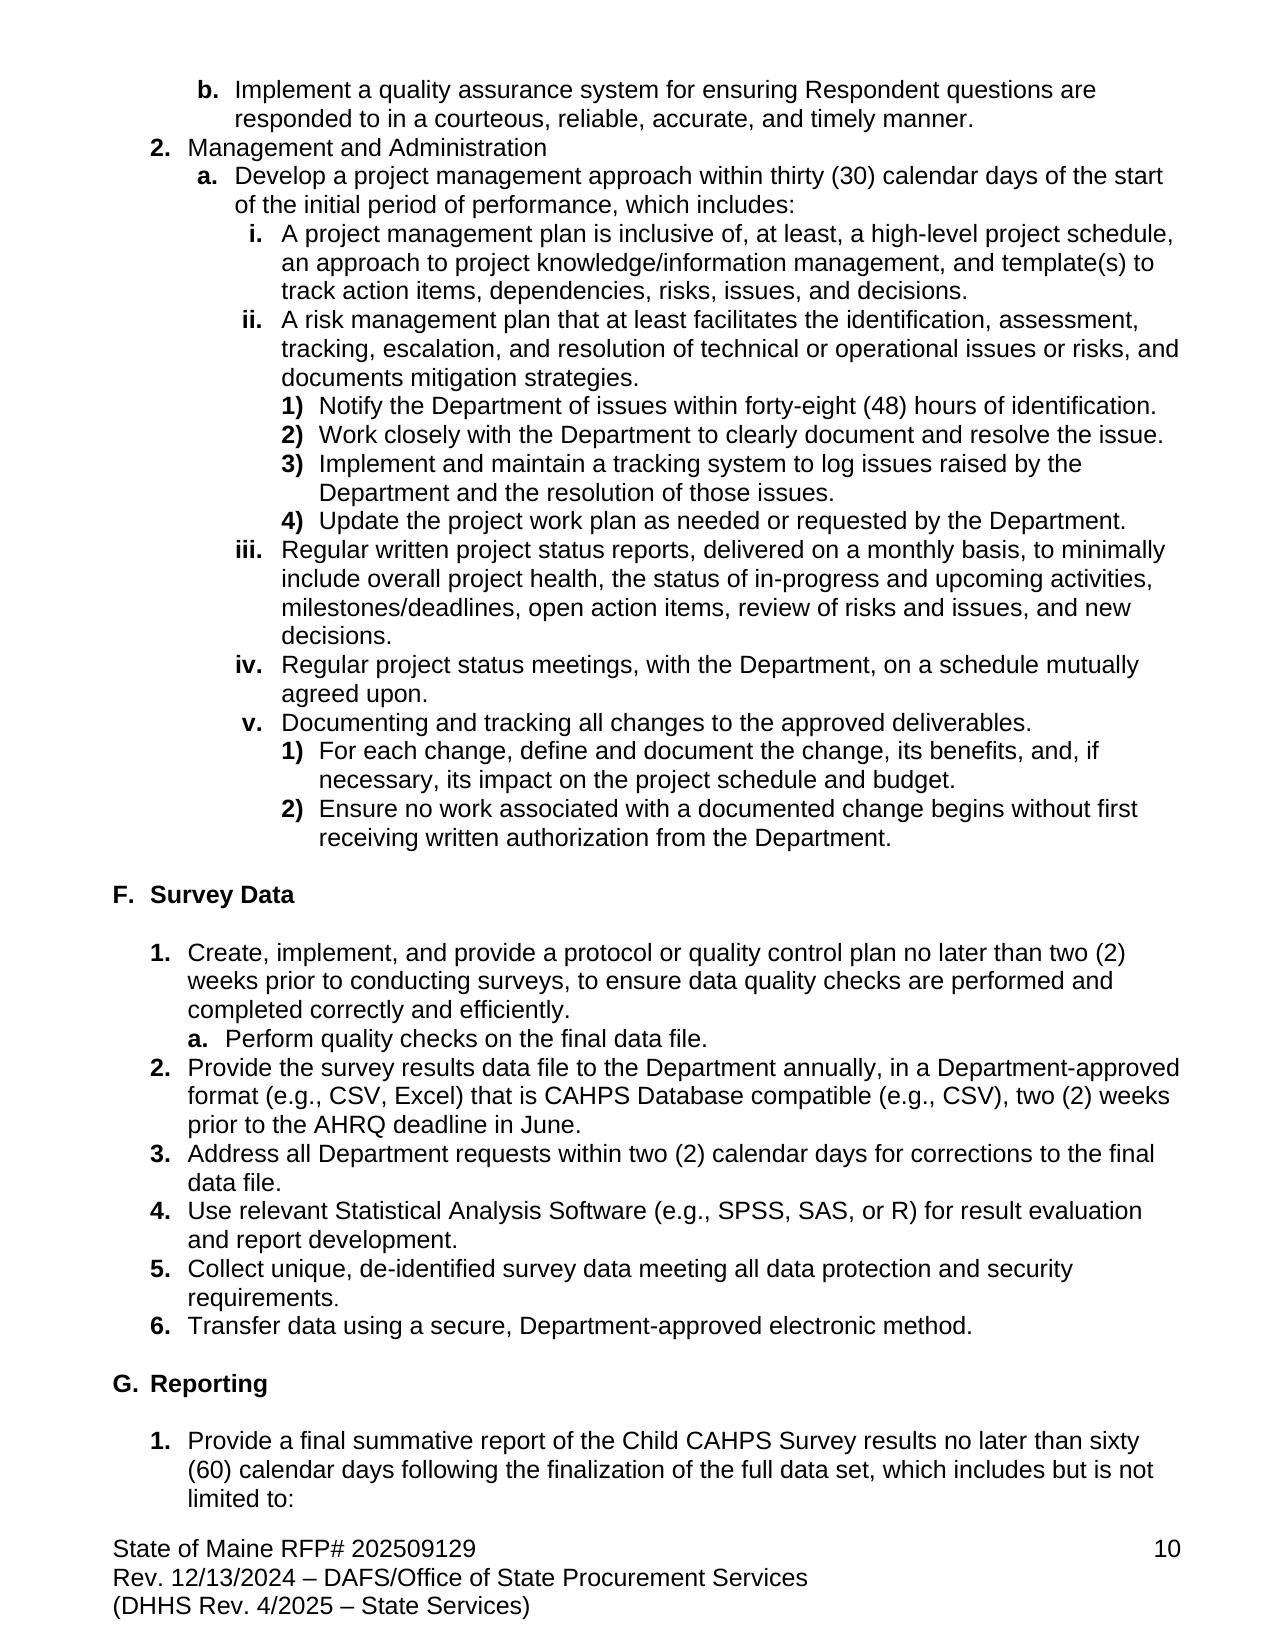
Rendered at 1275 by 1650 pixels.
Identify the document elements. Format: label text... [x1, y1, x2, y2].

list Regular written project status reports, delivered on a monthly basis, to minimally include overall project health, the status of in-progress and upcoming activities, milestones/deadlines, open action items, review of risks and issues, and new decisions. [262, 535, 1181, 650]
list Work closely with the Department to clearly document and resolve the issue. [281, 420, 1181, 449]
list Survey Data [112, 880, 1181, 909]
list Use relevant Statistical Analysis Software (e.g., SPSS, SAS, or R) for result evaluation and report development. [150, 1196, 1181, 1254]
list Documenting and tracking all changes to the approved deliverables. [262, 707, 1181, 736]
list For each change, define and document the change, its benefits, and, if necessary, its impact on the project schedule and budget. [281, 736, 1181, 794]
list Provide a final summative report of the Child CAHPS Survey results no later than sixty (60) calendar days following the finalization of the full data set, which includes but is not limited to: [150, 1426, 1181, 1512]
list Develop a project management approach within thirty (30) calendar days of the start of the initial period of performance, which includes: [197, 161, 1181, 219]
list Create, implement, and provide a protocol or quality control plan no later than two (2) weeks prior to conducting surveys, to ensure data quality checks are performed and completed correctly and efficiently. [150, 937, 1181, 1024]
list Address all Department requests within two (2) calendar days for corrections to the final data file. [150, 1139, 1181, 1196]
list Regular project status meetings, with the Department, on a schedule mutually agreed upon. [262, 650, 1181, 707]
list A project management plan is inclusive of, at least, a high-level project schedule, an approach to project knowledge/information management, and template(s) to track action items, dependencies, risks, issues, and decisions. [262, 219, 1181, 305]
list Perform quality checks on the final data file. [187, 1024, 1181, 1052]
list Update the project work plan as needed or requested by the Department. [281, 506, 1181, 535]
list Implement a quality assurance system for ensuring Respondent questions are responded to in a courteous, reliable, accurate, and timely manner. [197, 75, 1181, 132]
list Provide the survey results data file to the Department annually, in a Department-approved format (e.g., CSV, Excel) that is CAHPS Database compatible (e.g., CSV), two (2) weeks prior to the AHRQ deadline in June. [150, 1052, 1181, 1139]
list Reporting [112, 1369, 1181, 1397]
list Collect unique, de-identified survey data meeting all data protection and security requirements. [150, 1254, 1181, 1311]
list A risk management plan that at least facilitates the identification, assessment, tracking, escalation, and resolution of technical or operational issues or risks, and documents mitigation strategies. [262, 305, 1181, 391]
list Implement and maintain a tracking system to log issues raised by the Department and the resolution of those issues. [281, 449, 1181, 506]
list Management and Administration [150, 132, 1181, 161]
list Transfer data using a secure, Department-approved electronic method. [150, 1311, 1181, 1340]
list Notify the Department of issues within forty-eight (48) hours of identification. [281, 391, 1181, 420]
list Ensure no work associated with a documented change begins without first receiving written authorization from the Department. [281, 794, 1181, 851]
